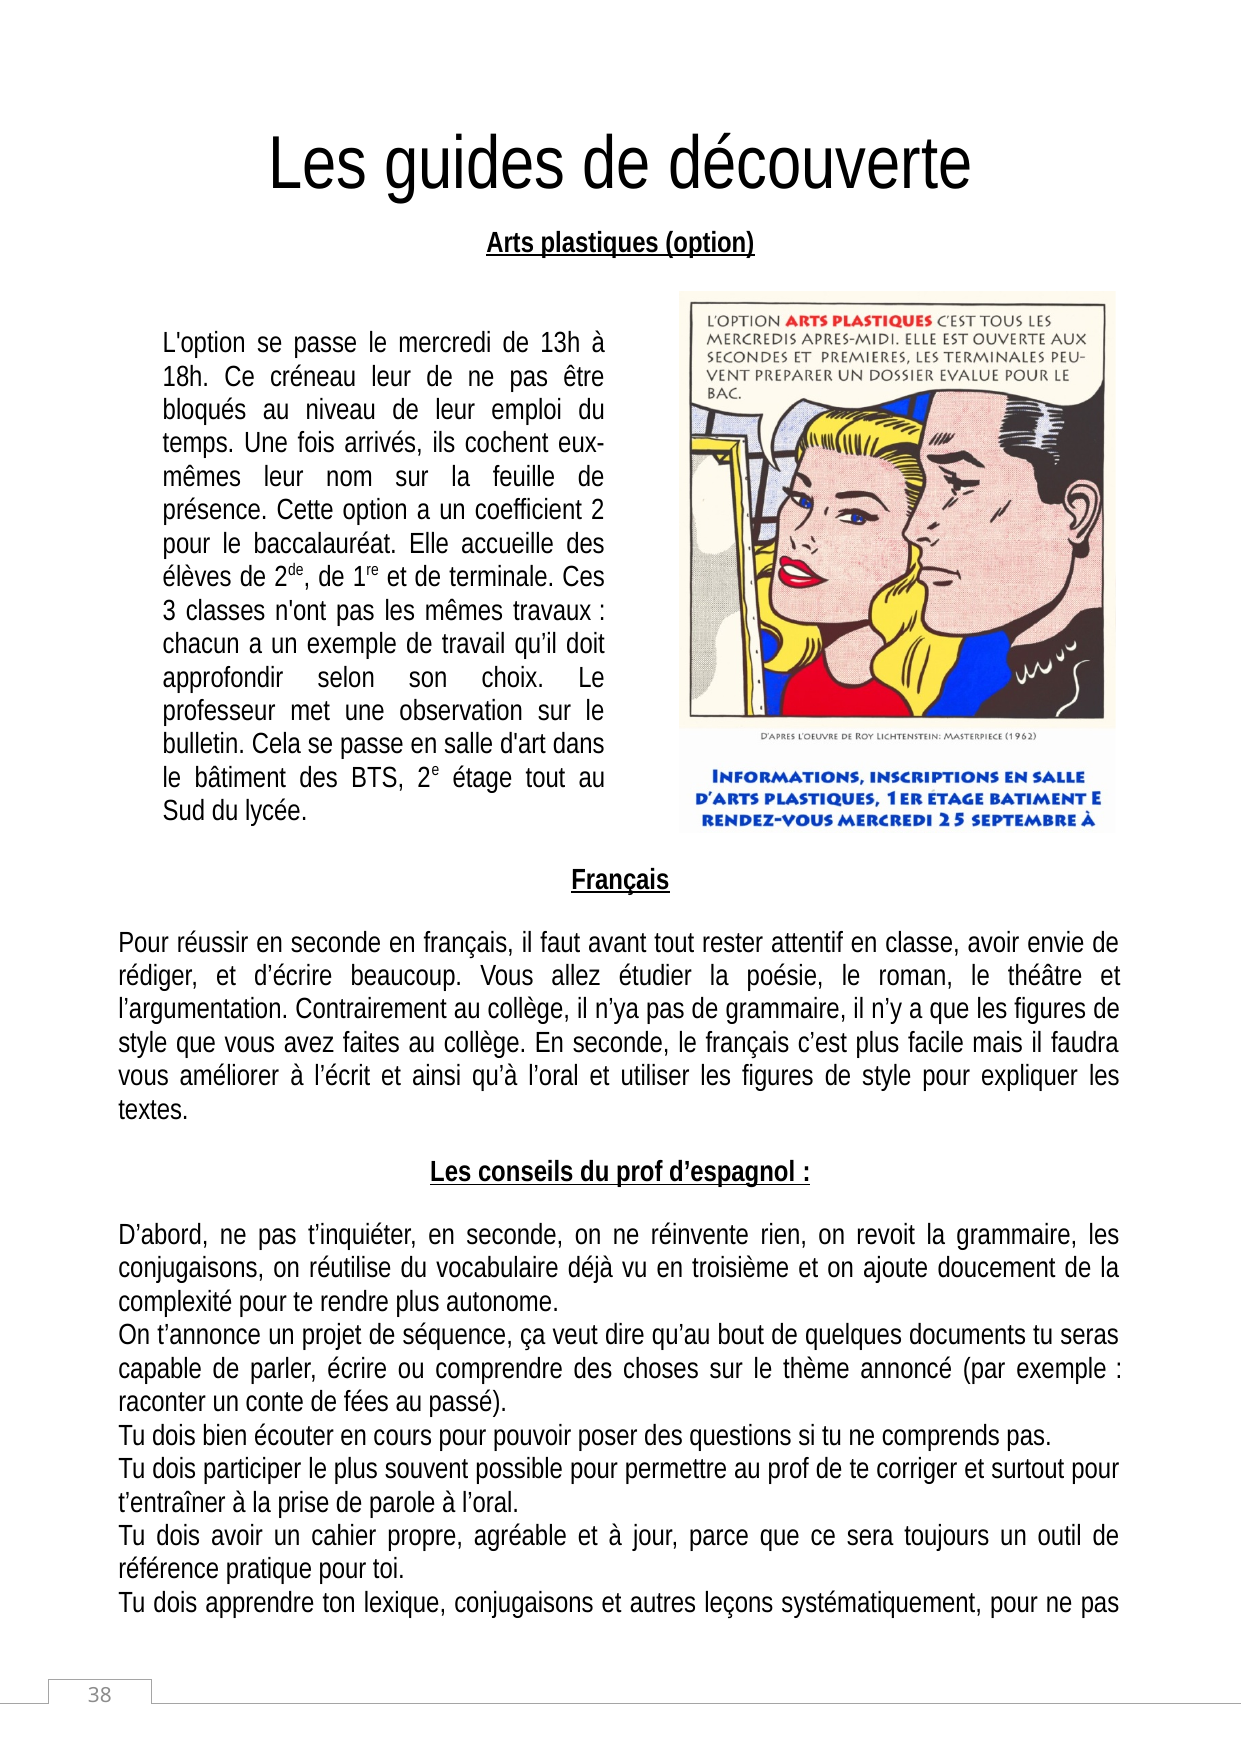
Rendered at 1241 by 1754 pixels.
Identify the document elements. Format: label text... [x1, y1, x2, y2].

text L'option se passe le mercredi de 13h à 18h. Ce créneau leur de ne pas être bloqués au niveau de leur emploi du temps. Une fois arrivés, ils cochent eux-mêmes leur nom sur la feuille de présence. Cette option a un coefficient 2 pour le baccalauréat. Elle accueille des élèves de 2de, de 1re et de terminale. Ces 3 classes n'ont pas les mêmes travaux : chacun a un exemple de travail qu’il doit approfondir selon son choix. Le professeur met une observation sur le bulletin. Cela se passe en salle d'art dans le bâtiment des BTS, 2e étage tout au Sud du lycée. [162, 325, 605, 827]
text Arts plastiques (option) [118, 225, 1122, 258]
text Tu dois bien écouter en cours pour pouvoir poser des questions si tu ne comprends pas. [118, 1418, 1122, 1451]
text D’abord, ne pas t’inquiéter, en seconde, on ne réinvente rien, on revoit la grammaire, les conjugaisons, on réutilise du vocabulaire déjà vu en troisième et on ajoute doucement de la complexité pour te rendre plus autonome. [118, 1217, 1122, 1317]
text Pour réussir en seconde en français, il faut avant tout rester attentif en classe, avoir envie de rédiger, et d’écrire beaucoup. Vous allez étudier la poésie, le roman, le théâtre et l’argumentation. Contrairement au collège, il n’ya pas de grammaire, il n’y a que les figures de style que vous avez faites au collège. En seconde, le français c’est plus facile mais il faudra vous améliorer à l’écrit et ainsi qu’à l’oral et utiliser les figures de style pour expliquer les textes. [118, 925, 1122, 1125]
text On t’annonce un projet de séquence, ça veut dire qu’au bout de quelques documents tu seras capable de parler, écrire ou comprendre des choses sur le thème annoncé (par exemple : raconter un conte de fées au passé). [118, 1317, 1122, 1418]
text Français [118, 862, 1122, 896]
text Les conseils du prof d’espagnol : [118, 1154, 1122, 1188]
text Les guides de découverte [118, 118, 1122, 204]
text Tu dois avoir un cahier propre, agréable et à jour, parce que ce sera toujours un outil de référence pratique pour toi. [118, 1518, 1122, 1585]
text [118, 1585, 1122, 1618]
text Tu dois participer le plus souvent possible pour permettre au prof de te corriger et surtout pour t’entraîner à la prise de parole à l’oral. [118, 1451, 1122, 1518]
picture [679, 291, 1116, 833]
